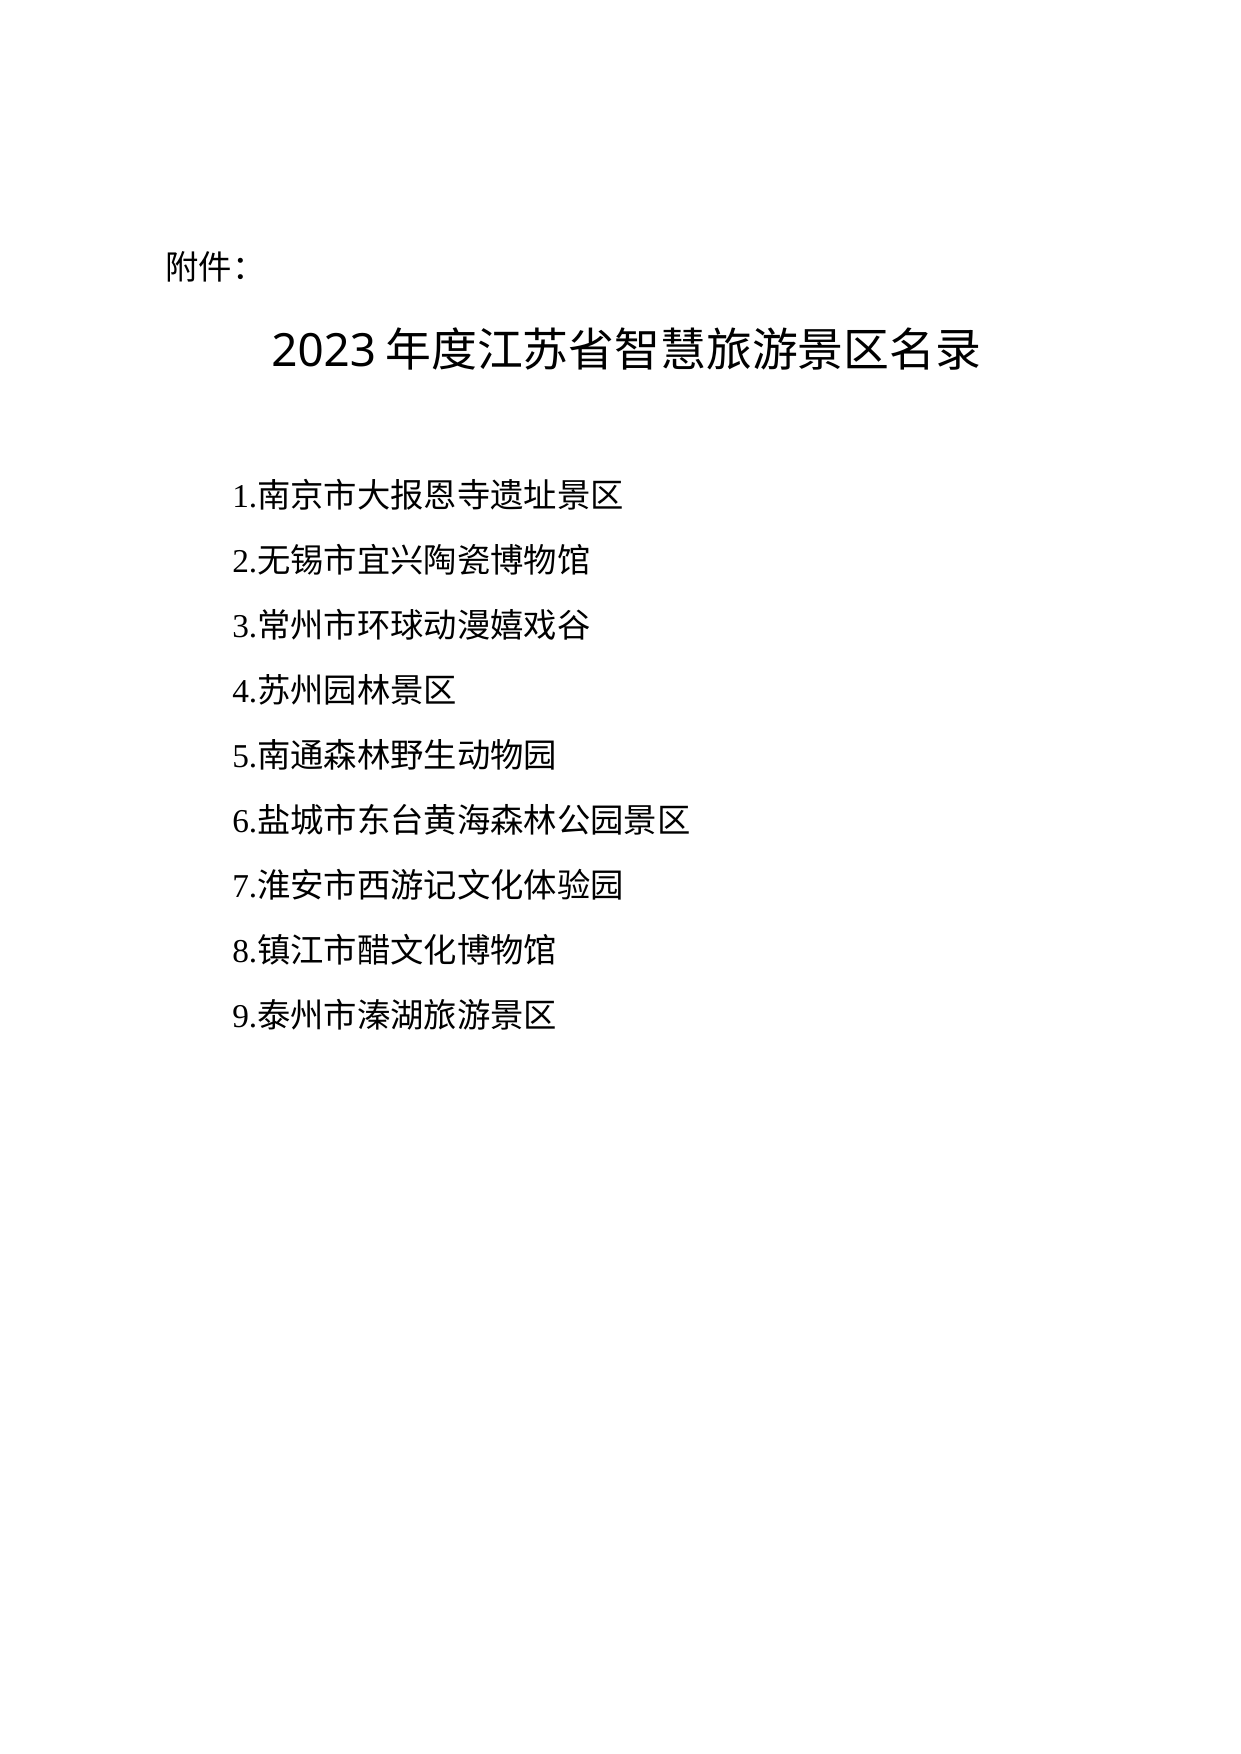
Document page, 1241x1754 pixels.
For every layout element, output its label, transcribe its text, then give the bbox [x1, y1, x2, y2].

text 5.南通森林野生动物园 [165, 720, 1087, 785]
text 2.无锡市宜兴陶瓷博物馆 [165, 525, 1087, 590]
text 2023年度江苏省智慧旅游景区名录 [165, 298, 1087, 395]
text 8.镇江市醋文化博物馆 [165, 915, 1087, 980]
text 3.常州市环球动漫嬉戏谷 [165, 590, 1087, 655]
text 附件： [165, 233, 1087, 298]
text 6.盐城市东台黄海森林公园景区 [165, 785, 1087, 850]
text 7.淮安市西游记文化体验园 [165, 850, 1087, 915]
text 4.苏州园林景区 [165, 655, 1087, 720]
text 9.泰州市溱湖旅游景区 [165, 980, 1087, 1045]
text 1.南京市大报恩寺遗址景区 [165, 460, 1087, 525]
